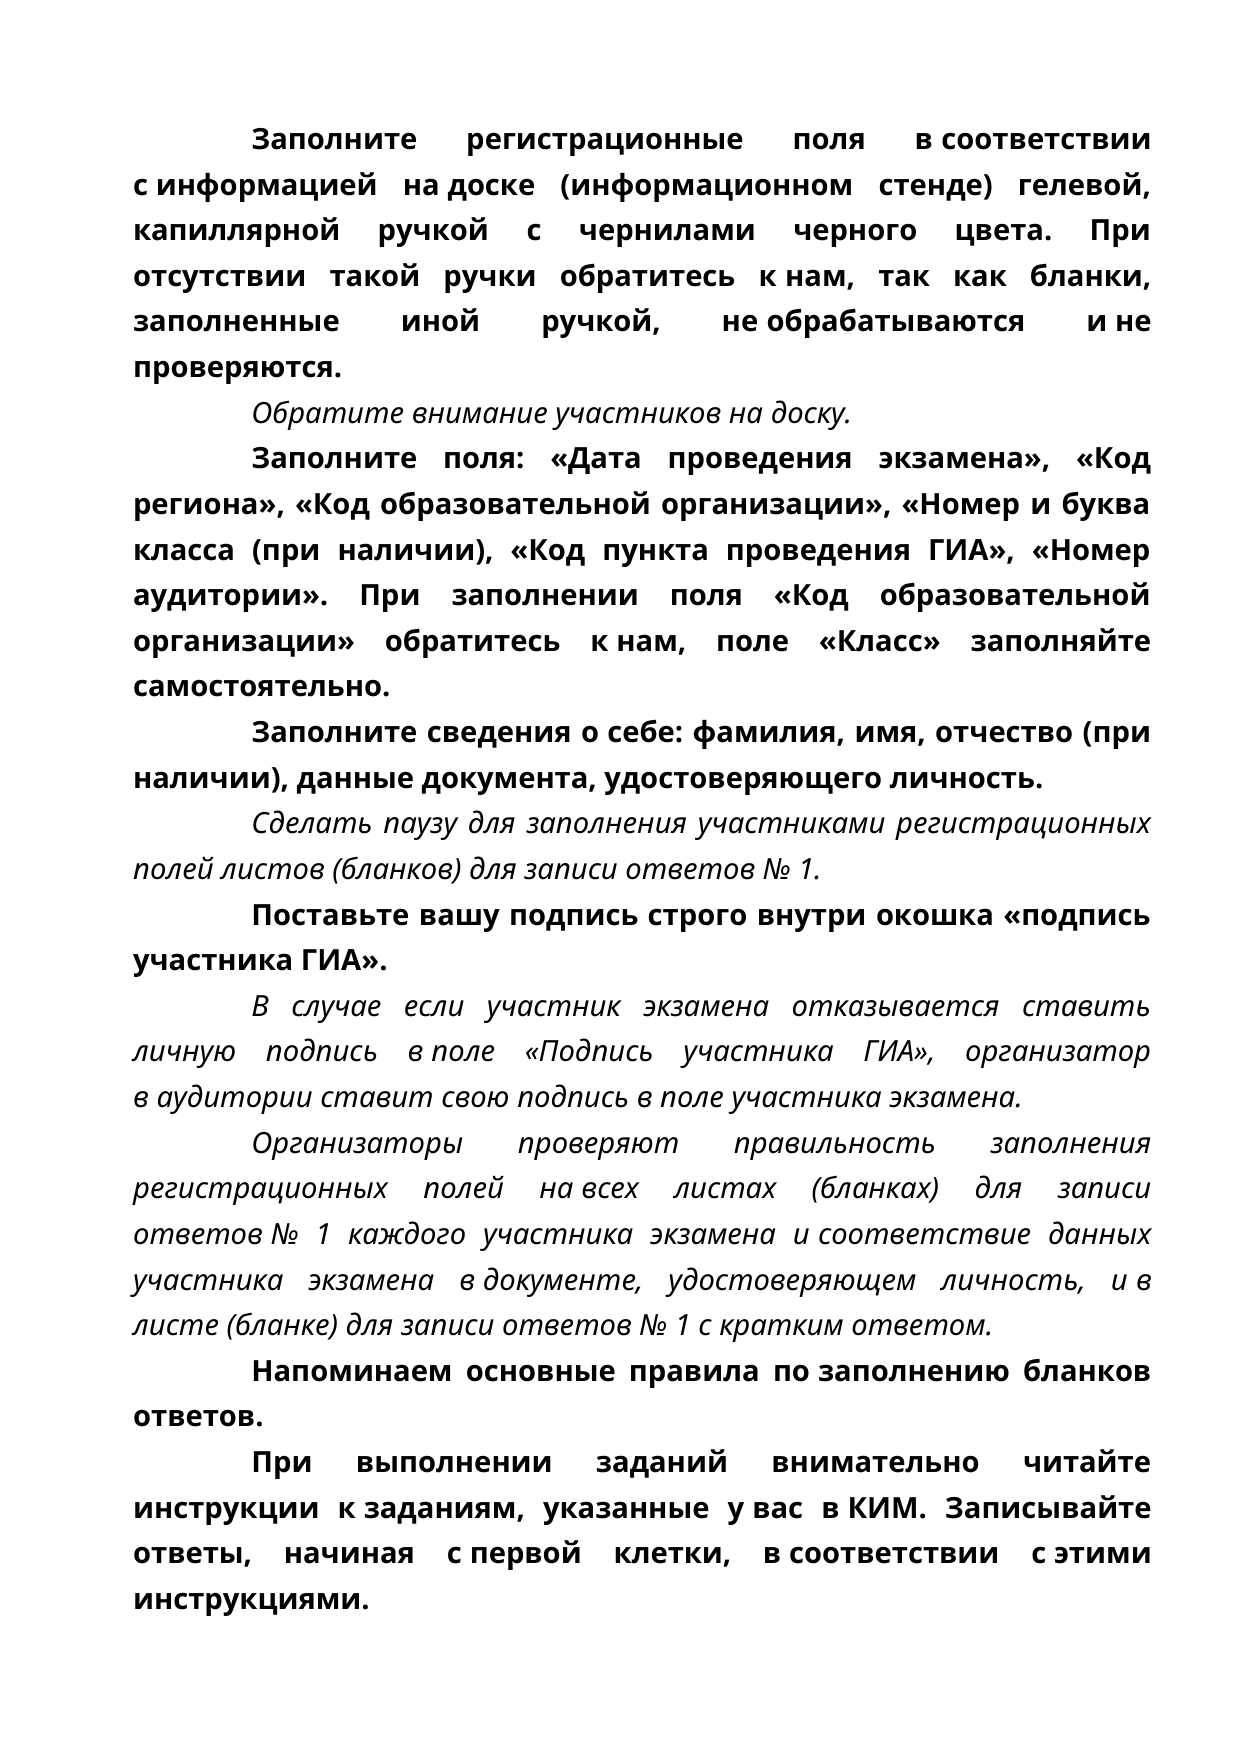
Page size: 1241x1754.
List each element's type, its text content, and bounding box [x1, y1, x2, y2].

text При выполнении заданий внимательно читайте инструкции к заданиям, указанные у вас в КИМ. Записывайте ответы, начиная с первой клетки, в соответствии с этими инструкциями. [133, 1441, 1152, 1618]
text Организаторы проверяют правильность заполнения регистрационных полей на всех листах (бланках) для записи ответов № 1 каждого участника экзамена и соответствие данных участника экзамена в документе, удостоверяющем личность, и в листе (бланке) для записи ответов № 1 с кратким ответом. [133, 1122, 1152, 1344]
text Обратите внимание участников на доску. [133, 392, 1152, 432]
text Поставьте вашу подпись строго внутри окошка «подпись участника ГИА». [133, 894, 1152, 979]
text Сделать паузу для заполнения участниками регистрационных полей листов (бланков) для записи ответов № 1. [133, 802, 1152, 888]
text Заполните сведения о себе: фамилия, имя, отчество (при наличии), данные документа, удостоверяющего личность. [133, 711, 1152, 797]
text В случае если участник экзамена отказывается ставить личную подпись в поле «Подпись участника ГИА», организатор в аудитории ставит свою подпись в поле участника экзамена. [133, 985, 1152, 1116]
text Заполните регистрационные поля в соответствии с информацией на доске (информационном стенде) гелевой, капиллярной ручкой с чернилами черного цвета. При отсутствии такой ручки обратитесь к нам, так как бланки, заполненные иной ручкой, не обрабатываются и не проверяются. [133, 118, 1152, 386]
text Напоминаем основные правила по заполнению бланков ответов. [133, 1350, 1152, 1435]
text Заполните поля: «Дата проведения экзамена», «Код региона», «Код образовательной организации», «Номер и буква класса (при наличии), «Код пункта проведения ГИА», «Номер аудитории». При заполнении поля «Код образовательной организации» обратитесь к нам, поле «Класс» заполняйте самостоятельно. [133, 437, 1152, 705]
